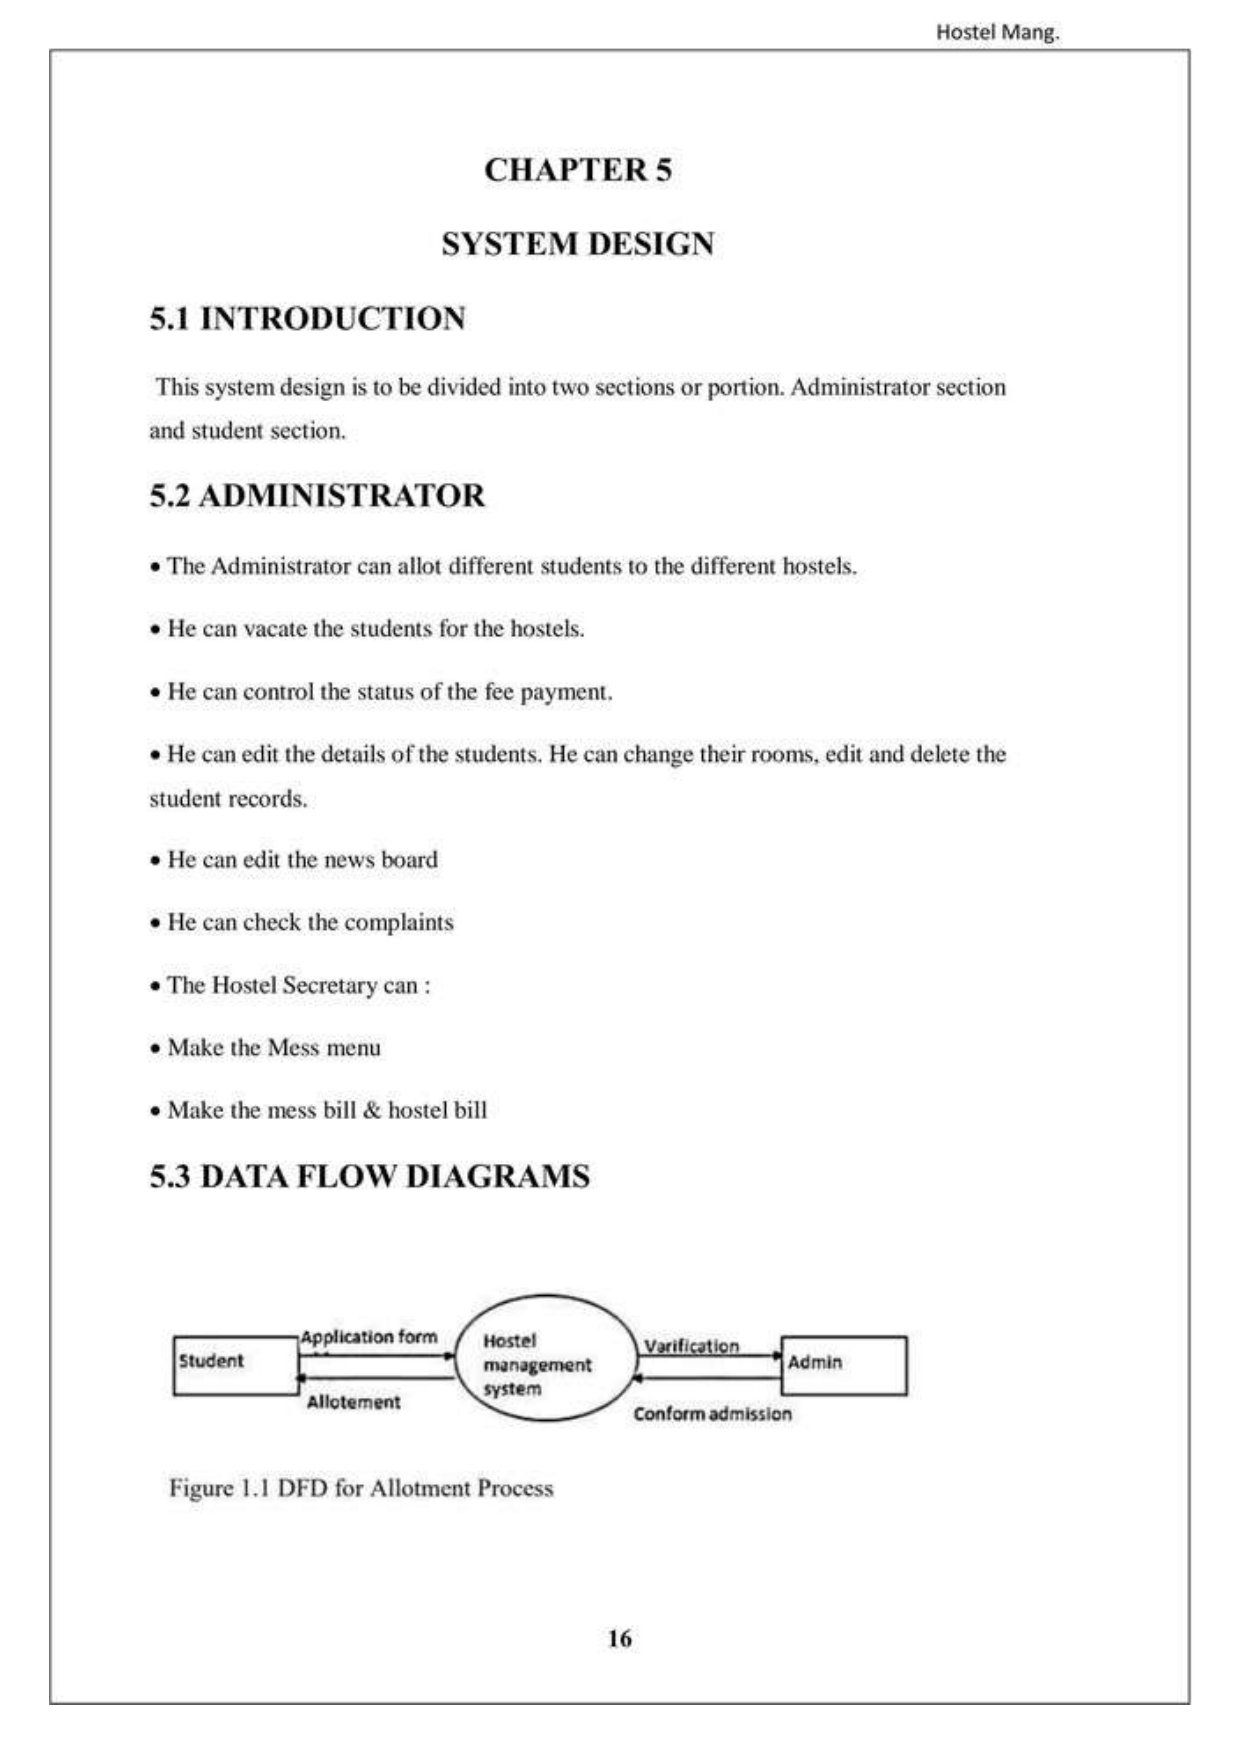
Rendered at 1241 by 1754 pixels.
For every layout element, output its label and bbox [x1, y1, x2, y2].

picture [49, 21, 1193, 1705]
